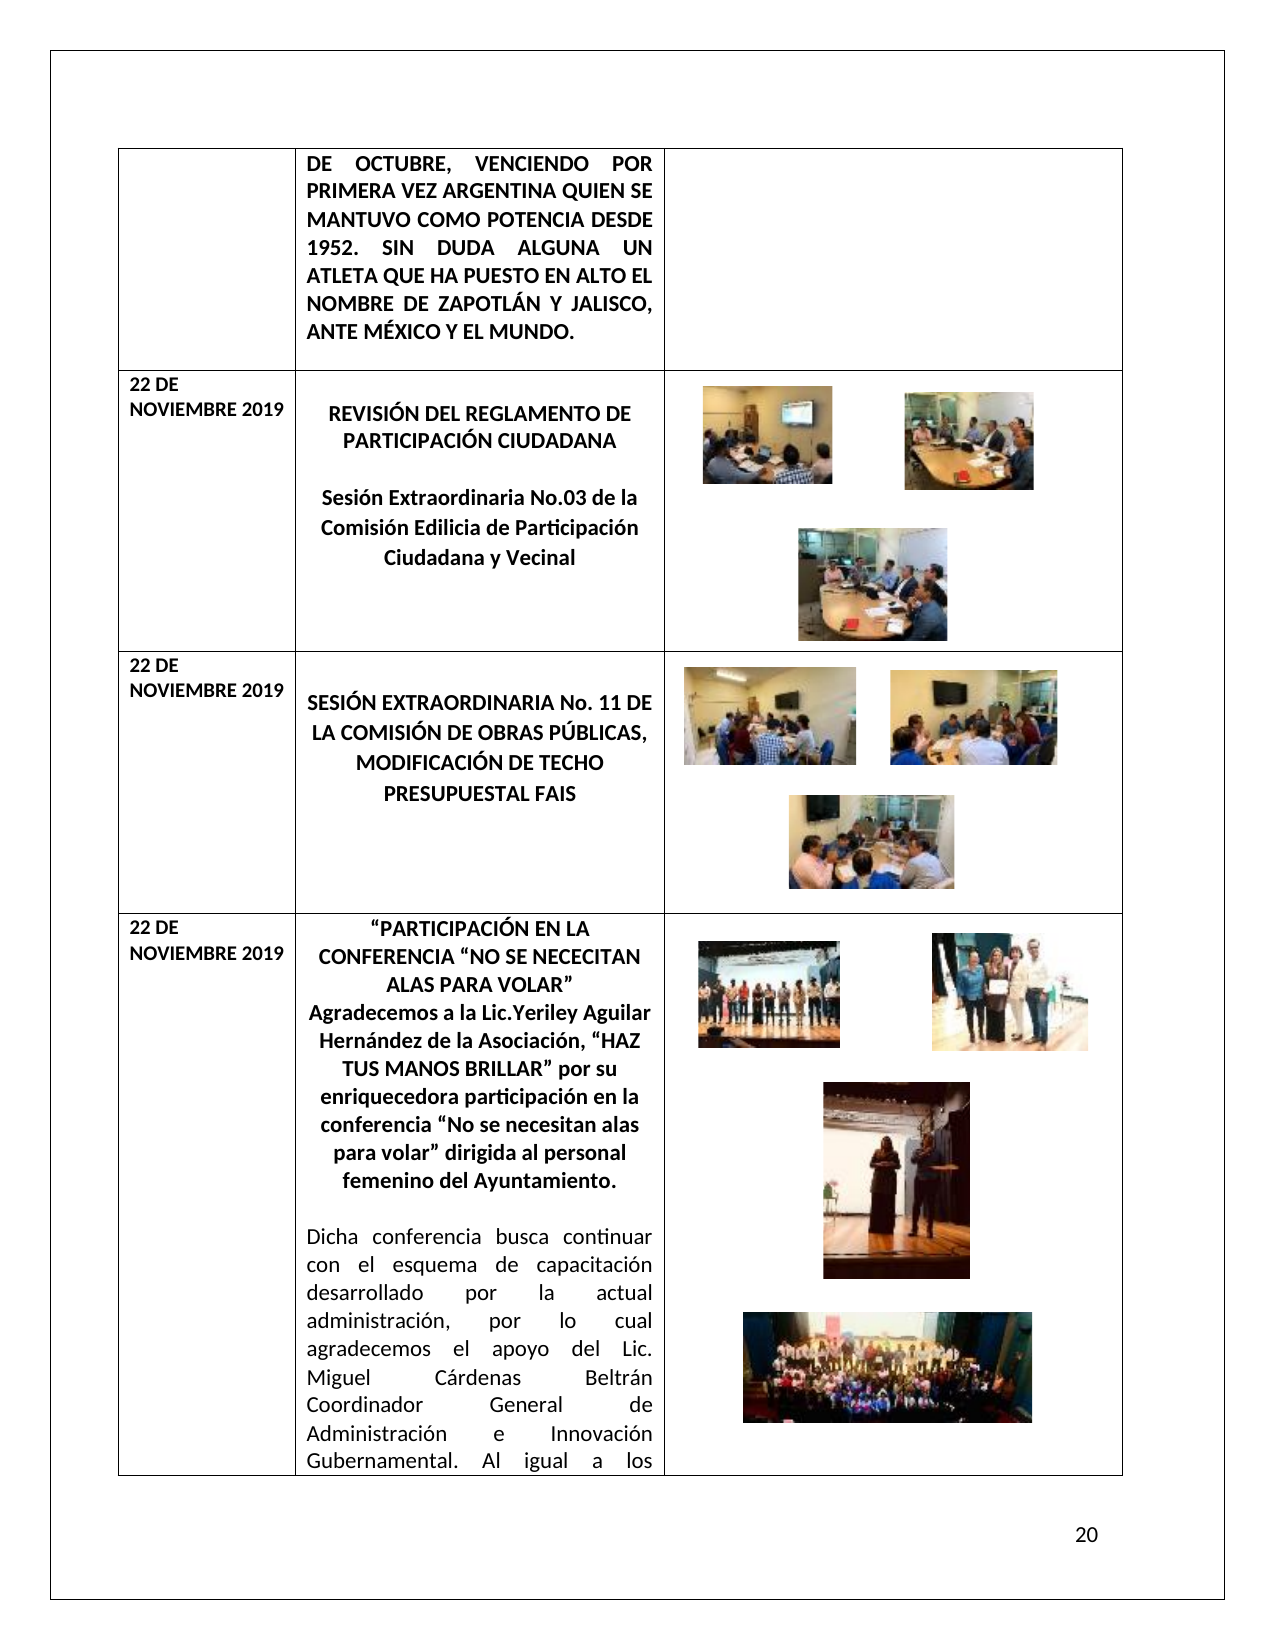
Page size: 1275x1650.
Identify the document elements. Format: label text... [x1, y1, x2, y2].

picture [932, 933, 1089, 1051]
picture [698, 941, 840, 1048]
table_cell 22 DE NOVIEMBRE 2019 [119, 652, 295, 913]
table_cell [665, 149, 1122, 370]
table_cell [296, 149, 664, 370]
table_cell [665, 371, 1122, 651]
table_cell 22 DE NOVIEMBRE 2019 [119, 371, 295, 651]
table_cell REVISIÓN DEL REGLAMENTO DE PARTICIPACIÓN CIUDADANA Sesión Extraordinaria No.03 de la Comisión Edilicia de Participación Ciudadana y Vecinal [296, 371, 664, 651]
picture [684, 667, 857, 765]
table_cell SESIÓN EXTRAORDINARIA No. 11 DE LA COMISIÓN DE OBRAS PÚBLICAS, MODIFICACIÓN DE TECHO PRESUPUESTAL FAIS [296, 652, 664, 913]
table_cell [296, 914, 664, 1475]
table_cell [119, 149, 295, 370]
picture [798, 528, 948, 641]
table_cell [665, 914, 1122, 1475]
picture [702, 386, 833, 484]
picture [788, 795, 955, 889]
picture [904, 392, 1034, 490]
table_cell [665, 652, 1122, 913]
picture [890, 670, 1058, 765]
picture [823, 1082, 970, 1279]
picture [743, 1312, 1033, 1423]
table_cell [119, 914, 295, 1475]
